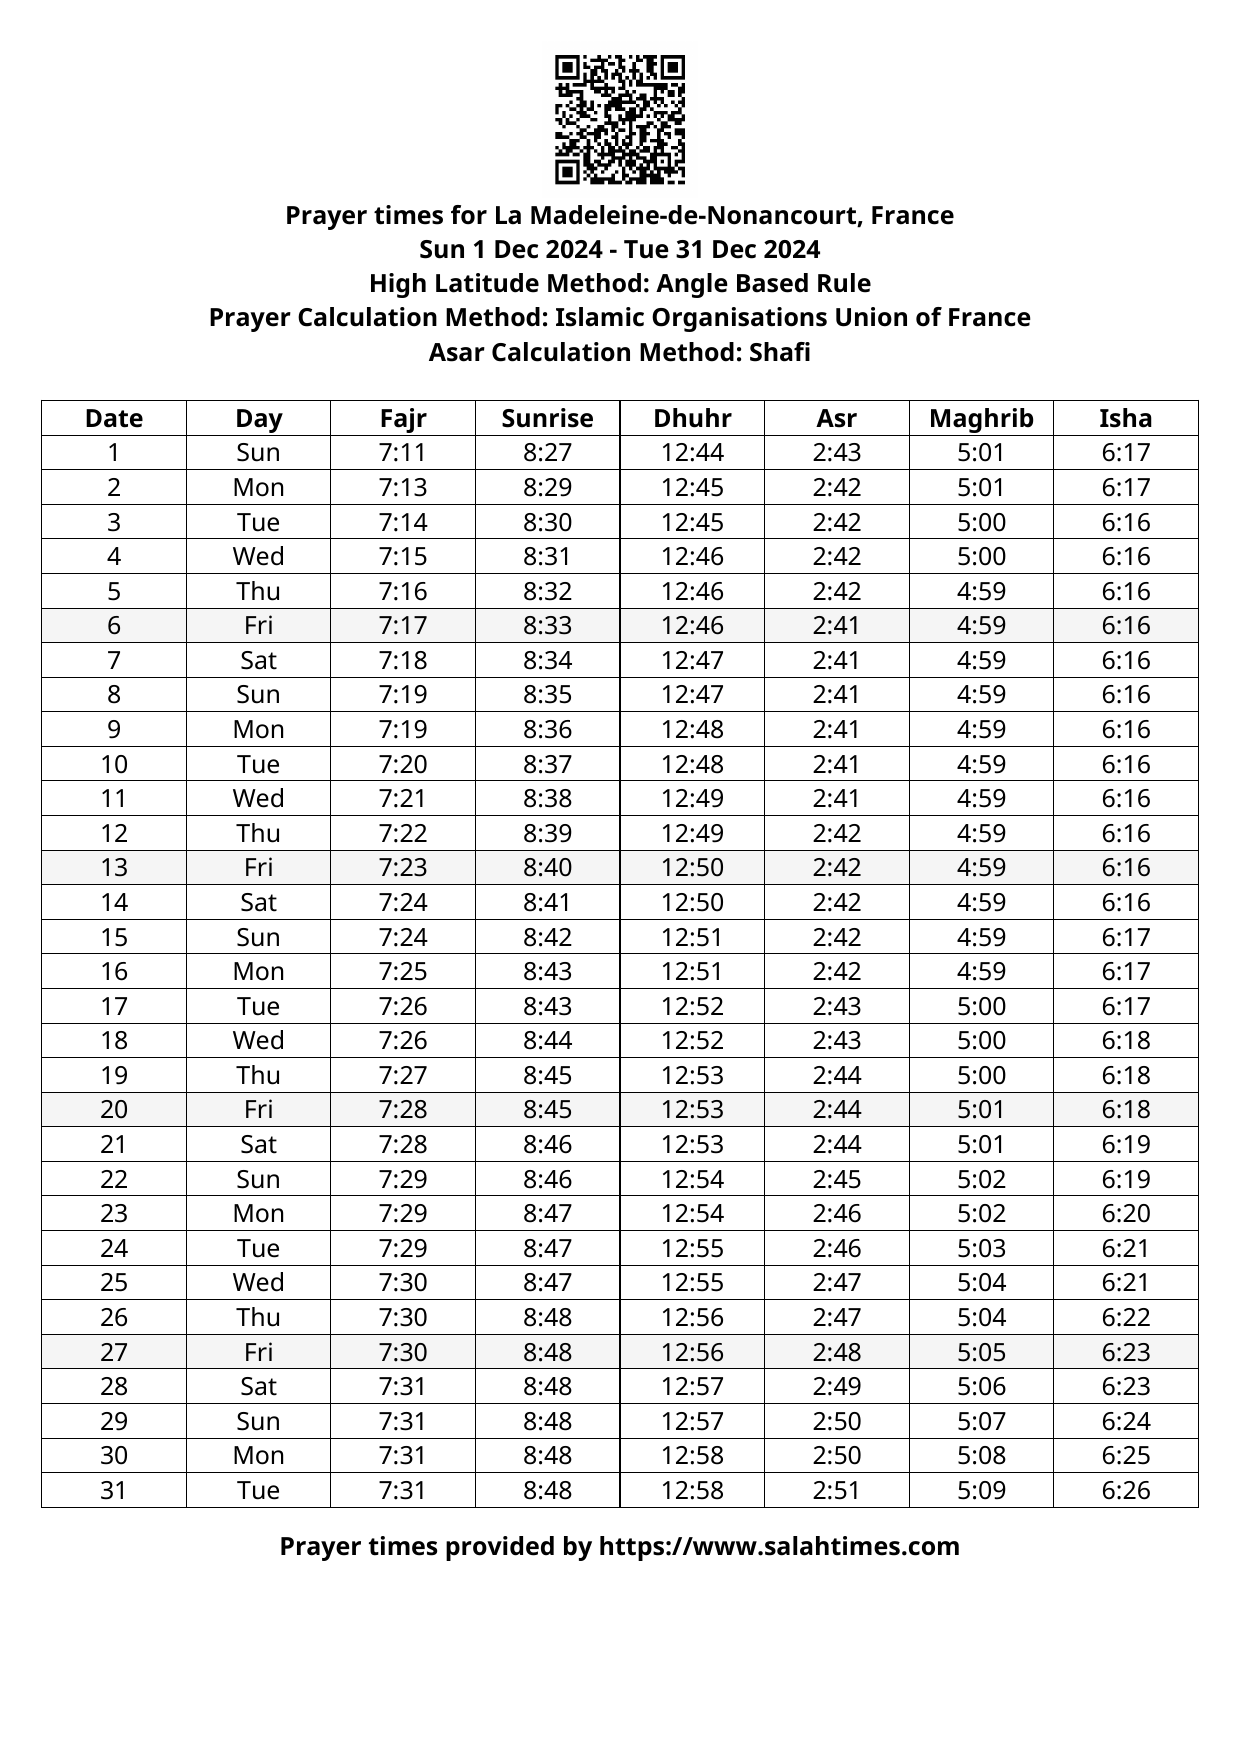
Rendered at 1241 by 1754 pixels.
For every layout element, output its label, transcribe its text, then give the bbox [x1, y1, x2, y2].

table_cell Sat [187, 885, 330, 919]
table_cell 12:53 [621, 1058, 764, 1092]
table_cell 2:49 [765, 1369, 909, 1403]
table_cell 6:24 [1054, 1404, 1198, 1437]
table_cell 5:00 [910, 989, 1053, 1022]
table_cell 8:38 [476, 781, 619, 815]
table_cell 8:46 [476, 1162, 619, 1195]
table_cell 2:41 [765, 712, 909, 746]
table_cell Sun [187, 920, 330, 953]
table_cell 3 [42, 505, 186, 538]
table_cell 12:50 [621, 851, 764, 884]
table_cell 4:59 [910, 816, 1053, 849]
table_cell 8:34 [476, 643, 619, 677]
table_cell 5:00 [910, 505, 1053, 538]
table_cell 8:47 [476, 1231, 619, 1264]
table_cell 7:28 [331, 1127, 475, 1161]
table_cell Thu [187, 1058, 330, 1092]
table_cell 9 [42, 712, 186, 746]
table_cell 19 [42, 1058, 186, 1092]
table_cell 4:59 [910, 747, 1053, 780]
table_cell 12:58 [621, 1473, 764, 1507]
table_cell 2:42 [765, 954, 909, 988]
table_cell 2:43 [765, 989, 909, 1022]
table_cell 6:16 [1054, 643, 1198, 677]
table_cell 7:21 [331, 781, 475, 815]
table_cell 7:25 [331, 954, 475, 988]
table_cell 12:53 [621, 1127, 764, 1161]
table_cell 8:48 [476, 1300, 619, 1334]
table_cell 6:16 [1054, 574, 1198, 607]
table_cell 2:42 [765, 885, 909, 919]
table_cell 12:52 [621, 1024, 764, 1057]
table_cell 7:29 [331, 1231, 475, 1264]
table_cell 8:31 [476, 539, 619, 573]
table_cell 4:59 [910, 954, 1053, 988]
table_cell 12:50 [621, 885, 764, 919]
table_cell 7:17 [331, 609, 475, 642]
table_cell Fri [187, 851, 330, 884]
table_cell 6:21 [1054, 1266, 1198, 1299]
table_cell 12:56 [621, 1300, 764, 1334]
table_cell 8:30 [476, 505, 619, 538]
table_cell 2:42 [765, 816, 909, 849]
table_cell 12:52 [621, 989, 764, 1022]
table_cell 6:16 [1054, 781, 1198, 815]
table_header Maghrib [910, 401, 1053, 434]
table_cell 8:33 [476, 609, 619, 642]
table_cell 6:23 [1054, 1369, 1198, 1403]
table_cell 8:42 [476, 920, 619, 953]
table_cell 8:48 [476, 1439, 619, 1472]
table_cell 2:43 [765, 1024, 909, 1057]
table_cell Sun [187, 436, 330, 469]
table_cell 6:16 [1054, 747, 1198, 780]
table_cell 12:49 [621, 781, 764, 815]
table_cell 5:01 [910, 470, 1053, 504]
table_cell 4:59 [910, 712, 1053, 746]
table_cell 7:31 [331, 1369, 475, 1403]
table_cell 5:09 [910, 1473, 1053, 1507]
table_cell 2:42 [765, 920, 909, 953]
table_cell 6:16 [1054, 816, 1198, 849]
table_cell 8:47 [476, 1196, 619, 1230]
table_cell 7:20 [331, 747, 475, 780]
table_cell 2:50 [765, 1404, 909, 1437]
table_cell Wed [187, 781, 330, 815]
table_header Day [187, 401, 330, 434]
table_cell 7:13 [331, 470, 475, 504]
table_cell 10 [42, 747, 186, 780]
table_cell 8:37 [476, 747, 619, 780]
table_cell 2:44 [765, 1127, 909, 1161]
table_cell 6:25 [1054, 1439, 1198, 1472]
table_cell 5:01 [910, 1093, 1053, 1126]
table_cell Tue [187, 1231, 330, 1264]
text Prayer times for La Madeleine-de-Nonancourt, France [42, 198, 1198, 232]
table_cell 2:41 [765, 643, 909, 677]
table_cell 5:02 [910, 1162, 1053, 1195]
table_cell Thu [187, 574, 330, 607]
table_cell Fri [187, 1335, 330, 1368]
table_cell 6:23 [1054, 1335, 1198, 1368]
table_cell 12:47 [621, 678, 764, 711]
table_cell 6:17 [1054, 920, 1198, 953]
table_cell 6:16 [1054, 712, 1198, 746]
table_header Fajr [331, 401, 475, 434]
table_cell 25 [42, 1266, 186, 1299]
table_cell 8:27 [476, 436, 619, 469]
table_cell 8:41 [476, 885, 619, 919]
table_cell 4:59 [910, 643, 1053, 677]
table_cell 6:17 [1054, 436, 1198, 469]
table_cell 7:22 [331, 816, 475, 849]
table_cell 7:26 [331, 1024, 475, 1057]
table_cell 7:23 [331, 851, 475, 884]
table_cell 7:19 [331, 712, 475, 746]
table_cell 5:04 [910, 1266, 1053, 1299]
table_cell Wed [187, 1266, 330, 1299]
table_header Isha [1054, 401, 1198, 434]
table_cell 23 [42, 1196, 186, 1230]
table_cell Sun [187, 1162, 330, 1195]
table_cell 7:29 [331, 1196, 475, 1230]
table_cell Sat [187, 1369, 330, 1403]
table_cell Sat [187, 643, 330, 677]
table_cell 2:51 [765, 1473, 909, 1507]
table_cell 12:45 [621, 470, 764, 504]
text Sun 1 Dec 2024 - Tue 31 Dec 2024 [42, 232, 1198, 266]
table_cell 12:46 [621, 574, 764, 607]
table_cell 7:19 [331, 678, 475, 711]
table_cell 31 [42, 1473, 186, 1507]
table_cell 7 [42, 643, 186, 677]
table_cell 7:27 [331, 1058, 475, 1092]
table_cell 12:44 [621, 436, 764, 469]
table_cell 7:24 [331, 920, 475, 953]
text High Latitude Method: Angle Based Rule [42, 266, 1198, 300]
table_cell 2:46 [765, 1196, 909, 1230]
table_cell 5:04 [910, 1300, 1053, 1334]
table_cell Mon [187, 954, 330, 988]
table_cell 2:41 [765, 747, 909, 780]
text Asar Calculation Method: Shafi [42, 334, 1198, 368]
table_cell 8:43 [476, 989, 619, 1022]
table_cell 6:16 [1054, 505, 1198, 538]
text Prayer Calculation Method: Islamic Organisations Union of France [42, 300, 1198, 334]
table_cell Mon [187, 470, 330, 504]
table_cell 12:57 [621, 1369, 764, 1403]
table_cell 5 [42, 574, 186, 607]
table_cell 6:19 [1054, 1162, 1198, 1195]
table_cell 7:14 [331, 505, 475, 538]
table_cell 20 [42, 1093, 186, 1126]
table_cell 12:54 [621, 1196, 764, 1230]
table_cell 12:53 [621, 1093, 764, 1126]
table_header Date [42, 401, 186, 434]
table_cell 5:00 [910, 539, 1053, 573]
table_cell 5:01 [910, 436, 1053, 469]
table_cell 2:47 [765, 1266, 909, 1299]
table_cell Sun [187, 678, 330, 711]
table_cell 7:15 [331, 539, 475, 573]
table_cell 27 [42, 1335, 186, 1368]
table_cell 8:48 [476, 1335, 619, 1368]
table_cell Thu [187, 1300, 330, 1334]
table_cell 30 [42, 1439, 186, 1472]
table_cell 5:01 [910, 1127, 1053, 1161]
table_cell Tue [187, 505, 330, 538]
table_cell 4:59 [910, 851, 1053, 884]
table_cell 2:42 [765, 505, 909, 538]
table_header Asr [765, 401, 909, 434]
table_cell 5:00 [910, 1058, 1053, 1092]
table_cell 12:48 [621, 712, 764, 746]
table_cell 5:05 [910, 1335, 1053, 1368]
table_cell Fri [187, 609, 330, 642]
table_cell 6:18 [1054, 1024, 1198, 1057]
table_cell 5:03 [910, 1231, 1053, 1264]
table_cell 8:48 [476, 1473, 619, 1507]
table_cell 12 [42, 816, 186, 849]
picture [542, 41, 699, 198]
table_cell 8:45 [476, 1093, 619, 1126]
table_cell 7:30 [331, 1300, 475, 1334]
table_cell 7:31 [331, 1404, 475, 1437]
table_cell 6 [42, 609, 186, 642]
table_cell 12:46 [621, 609, 764, 642]
table_cell 2:48 [765, 1335, 909, 1368]
table_cell 6:16 [1054, 609, 1198, 642]
table_cell 5:08 [910, 1439, 1053, 1472]
table_cell Fri [187, 1093, 330, 1126]
table_cell 6:18 [1054, 1058, 1198, 1092]
table_cell 8:48 [476, 1369, 619, 1403]
table_cell 8:46 [476, 1127, 619, 1161]
table_cell 8:44 [476, 1024, 619, 1057]
table_cell 12:47 [621, 643, 764, 677]
table_cell 8:45 [476, 1058, 619, 1092]
table_cell 6:16 [1054, 678, 1198, 711]
table_cell 6:17 [1054, 989, 1198, 1022]
table_cell 8:36 [476, 712, 619, 746]
table_cell 17 [42, 989, 186, 1022]
table_cell 15 [42, 920, 186, 953]
table_cell 12:51 [621, 954, 764, 988]
table_cell 7:24 [331, 885, 475, 919]
table_cell 2:50 [765, 1439, 909, 1472]
table_cell 4:59 [910, 678, 1053, 711]
table_cell 8:35 [476, 678, 619, 711]
table_cell Sat [187, 1127, 330, 1161]
table_cell 8:40 [476, 851, 619, 884]
table_header Sunrise [476, 401, 619, 434]
table_cell 6:17 [1054, 954, 1198, 988]
table_cell 8:32 [476, 574, 619, 607]
table_cell 2:42 [765, 851, 909, 884]
table_cell 6:20 [1054, 1196, 1198, 1230]
table_cell 1 [42, 436, 186, 469]
table_cell Mon [187, 1196, 330, 1230]
table_cell 2:47 [765, 1300, 909, 1334]
table_cell 8 [42, 678, 186, 711]
table_cell 29 [42, 1404, 186, 1437]
table_cell 5:07 [910, 1404, 1053, 1437]
table_cell 2:42 [765, 470, 909, 504]
table_cell 4:59 [910, 574, 1053, 607]
table_cell 28 [42, 1369, 186, 1403]
table_cell 7:29 [331, 1162, 475, 1195]
table_cell 13 [42, 851, 186, 884]
table_cell Mon [187, 712, 330, 746]
table_cell 12:46 [621, 539, 764, 573]
table_cell Thu [187, 816, 330, 849]
table_cell 26 [42, 1300, 186, 1334]
table_cell 8:47 [476, 1266, 619, 1299]
table_cell Tue [187, 747, 330, 780]
table_cell 2:44 [765, 1093, 909, 1126]
table_cell 12:54 [621, 1162, 764, 1195]
table_cell 18 [42, 1024, 186, 1057]
table_cell 12:48 [621, 747, 764, 780]
table_cell 11 [42, 781, 186, 815]
table_cell 12:51 [621, 920, 764, 953]
table_cell 12:55 [621, 1231, 764, 1264]
table_cell 5:02 [910, 1196, 1053, 1230]
table_cell 12:55 [621, 1266, 764, 1299]
table_cell 8:29 [476, 470, 619, 504]
table_cell 7:18 [331, 643, 475, 677]
table_cell 6:26 [1054, 1473, 1198, 1507]
table_cell 2:44 [765, 1058, 909, 1092]
table_header Dhuhr [621, 401, 764, 434]
table_cell Tue [187, 1473, 330, 1507]
table_cell 24 [42, 1231, 186, 1264]
table_cell 6:22 [1054, 1300, 1198, 1334]
table_cell 12:57 [621, 1404, 764, 1437]
table_cell 4:59 [910, 885, 1053, 919]
table_cell 12:49 [621, 816, 764, 849]
table_cell 2:46 [765, 1231, 909, 1264]
table_cell 14 [42, 885, 186, 919]
table_cell 6:16 [1054, 885, 1198, 919]
table_cell 7:31 [331, 1439, 475, 1472]
table_cell 7:30 [331, 1335, 475, 1368]
table_cell 2:42 [765, 574, 909, 607]
table_cell Mon [187, 1439, 330, 1472]
table_cell 5:00 [910, 1024, 1053, 1057]
table_cell 12:58 [621, 1439, 764, 1472]
table_cell 5:06 [910, 1369, 1053, 1403]
table_cell 4:59 [910, 920, 1053, 953]
table_cell Tue [187, 989, 330, 1022]
table_cell 7:28 [331, 1093, 475, 1126]
table_cell 7:31 [331, 1473, 475, 1507]
table_cell 2:45 [765, 1162, 909, 1195]
table_cell 6:16 [1054, 539, 1198, 573]
table_cell 21 [42, 1127, 186, 1161]
text Prayer times provided by https://www.salahtimes.com [42, 1528, 1198, 1563]
table_cell 6:19 [1054, 1127, 1198, 1161]
table_cell 6:17 [1054, 470, 1198, 504]
table_cell 4:59 [910, 609, 1053, 642]
table_cell 2:42 [765, 539, 909, 573]
table_cell 6:18 [1054, 1093, 1198, 1126]
table_cell 6:21 [1054, 1231, 1198, 1264]
table_cell 7:16 [331, 574, 475, 607]
table_cell 7:11 [331, 436, 475, 469]
table_cell 16 [42, 954, 186, 988]
table_cell 4:59 [910, 781, 1053, 815]
table_cell 2:41 [765, 678, 909, 711]
table_cell 6:16 [1054, 851, 1198, 884]
table_cell 2:41 [765, 781, 909, 815]
table_cell Sun [187, 1404, 330, 1437]
table_cell Wed [187, 539, 330, 573]
table_cell 8:43 [476, 954, 619, 988]
table_cell 2 [42, 470, 186, 504]
table_cell 2:43 [765, 436, 909, 469]
table_cell 12:56 [621, 1335, 764, 1368]
table_cell 2:41 [765, 609, 909, 642]
table_cell 8:48 [476, 1404, 619, 1437]
table_cell 7:30 [331, 1266, 475, 1299]
table_cell 4 [42, 539, 186, 573]
table_cell 12:45 [621, 505, 764, 538]
table_cell Wed [187, 1024, 330, 1057]
table_cell 7:26 [331, 989, 475, 1022]
table_cell 8:39 [476, 816, 619, 849]
table_cell 22 [42, 1162, 186, 1195]
